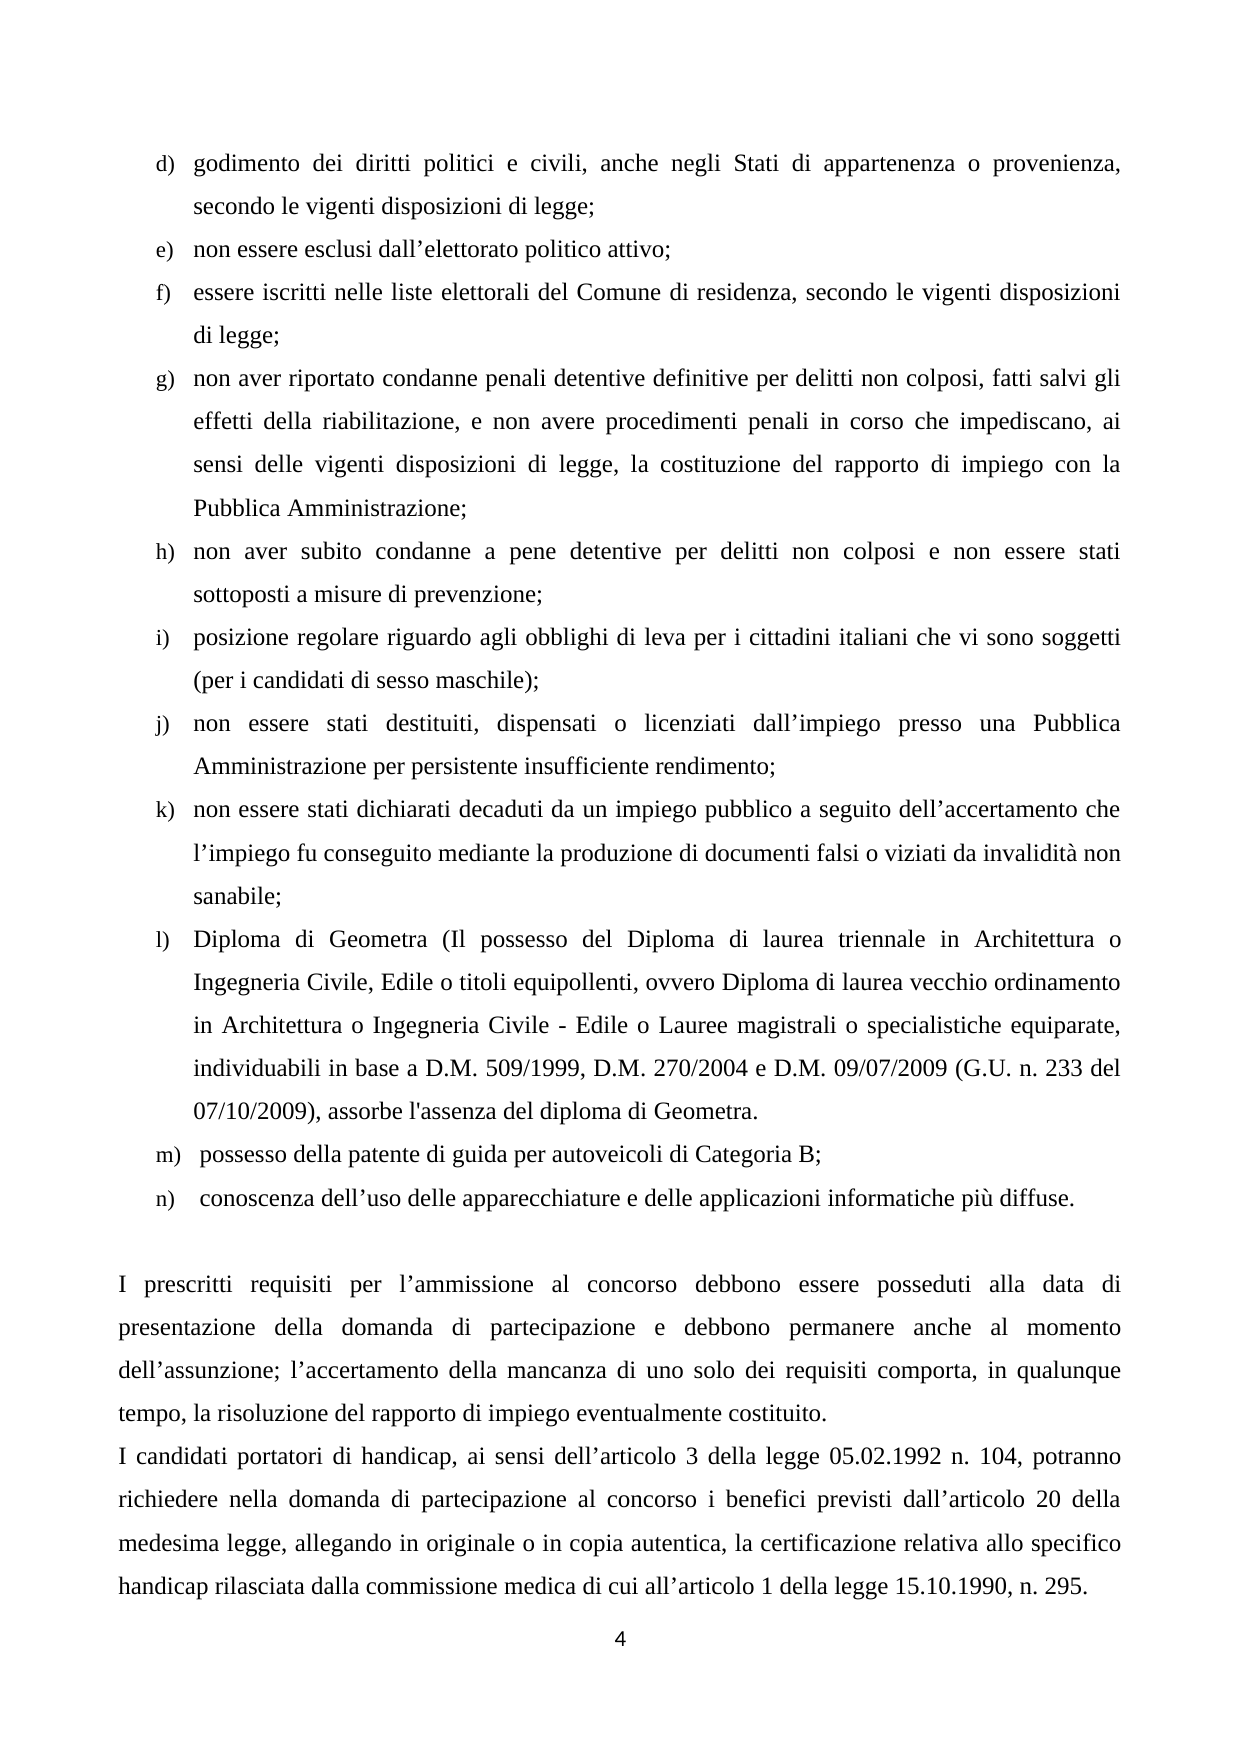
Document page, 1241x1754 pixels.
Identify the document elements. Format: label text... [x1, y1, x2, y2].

list non essere stati destituiti, dispensati o licenziati dall’impiego presso una Pubblica Amministrazione per persistente insufficiente rendimento; [156, 708, 1122, 780]
list godimento dei diritti politici e civili, anche negli Stati di appartenenza o provenienza, secondo le vigenti disposizioni di legge; [156, 148, 1122, 219]
text I candidati portatori di handicap, ai sensi dell’articolo 3 della legge 05.02.1992 n. 104, potranno richiedere nella domanda di partecipazione al concorso i benefici previsti dall’articolo 20 della medesima legge, allegando in originale o in copia autentica, la certificazione relativa allo specifico handicap rilasciata dalla commissione medica di cui all’articolo 1 della legge 15.10.1990, n. 295. [118, 1441, 1122, 1599]
list posizione regolare riguardo agli obblighi di leva per i cittadini italiani che vi sono soggetti (per i candidati di sesso maschile); [156, 622, 1122, 694]
list Diploma di Geometra (Il possesso del Diploma di laurea triennale in Architettura o Ingegneria Civile, Edile o titoli equipollenti, ovvero Diploma di laurea vecchio ordinamento in Architettura o Ingegneria Civile - Edile o Lauree magistrali o specialistiche equiparate, individuabili in base a D.M. 509/1999, D.M. 270/2004 e D.M. 09/07/2009 (G.U. n. 233 del 07/10/2009), assorbe l'assenza del diploma di Geometra. [156, 924, 1122, 1125]
list non essere stati dichiarati decaduti da un impiego pubblico a seguito dell’accertamento che l’impiego fu conseguito mediante la produzione di documenti falsi o viziati da invalidità non sanabile; [156, 794, 1122, 909]
list essere iscritti nelle liste elettorali del Comune di residenza, secondo le vigenti disposizioni di legge; [156, 277, 1122, 349]
list possesso della patente di guida per autoveicoli di Categoria B; [156, 1139, 1122, 1168]
list conoscenza dell’uso delle apparecchiature e delle applicazioni informatiche più diffuse. [156, 1183, 1122, 1211]
text I prescritti requisiti per l’ammissione al concorso debbono essere posseduti alla data di presentazione della domanda di partecipazione e debbono permanere anche al momento dell’assunzione; l’accertamento della mancanza di uno solo dei requisiti comporta, in qualunque tempo, la risoluzione del rapporto di impiego eventualmente costituito. [118, 1269, 1122, 1427]
list non essere esclusi dall’elettorato politico attivo; [156, 234, 1122, 263]
list non aver subito condanne a pene detentive per delitti non colposi e non essere stati sottoposti a misure di prevenzione; [156, 536, 1122, 608]
list non aver riportato condanne penali detentive definitive per delitti non colposi, fatti salvi gli effetti della riabilitazione, e non avere procedimenti penali in corso che impediscano, ai sensi delle vigenti disposizioni di legge, la costituzione del rapporto di impiego con la Pubblica Amministrazione; [156, 363, 1122, 521]
